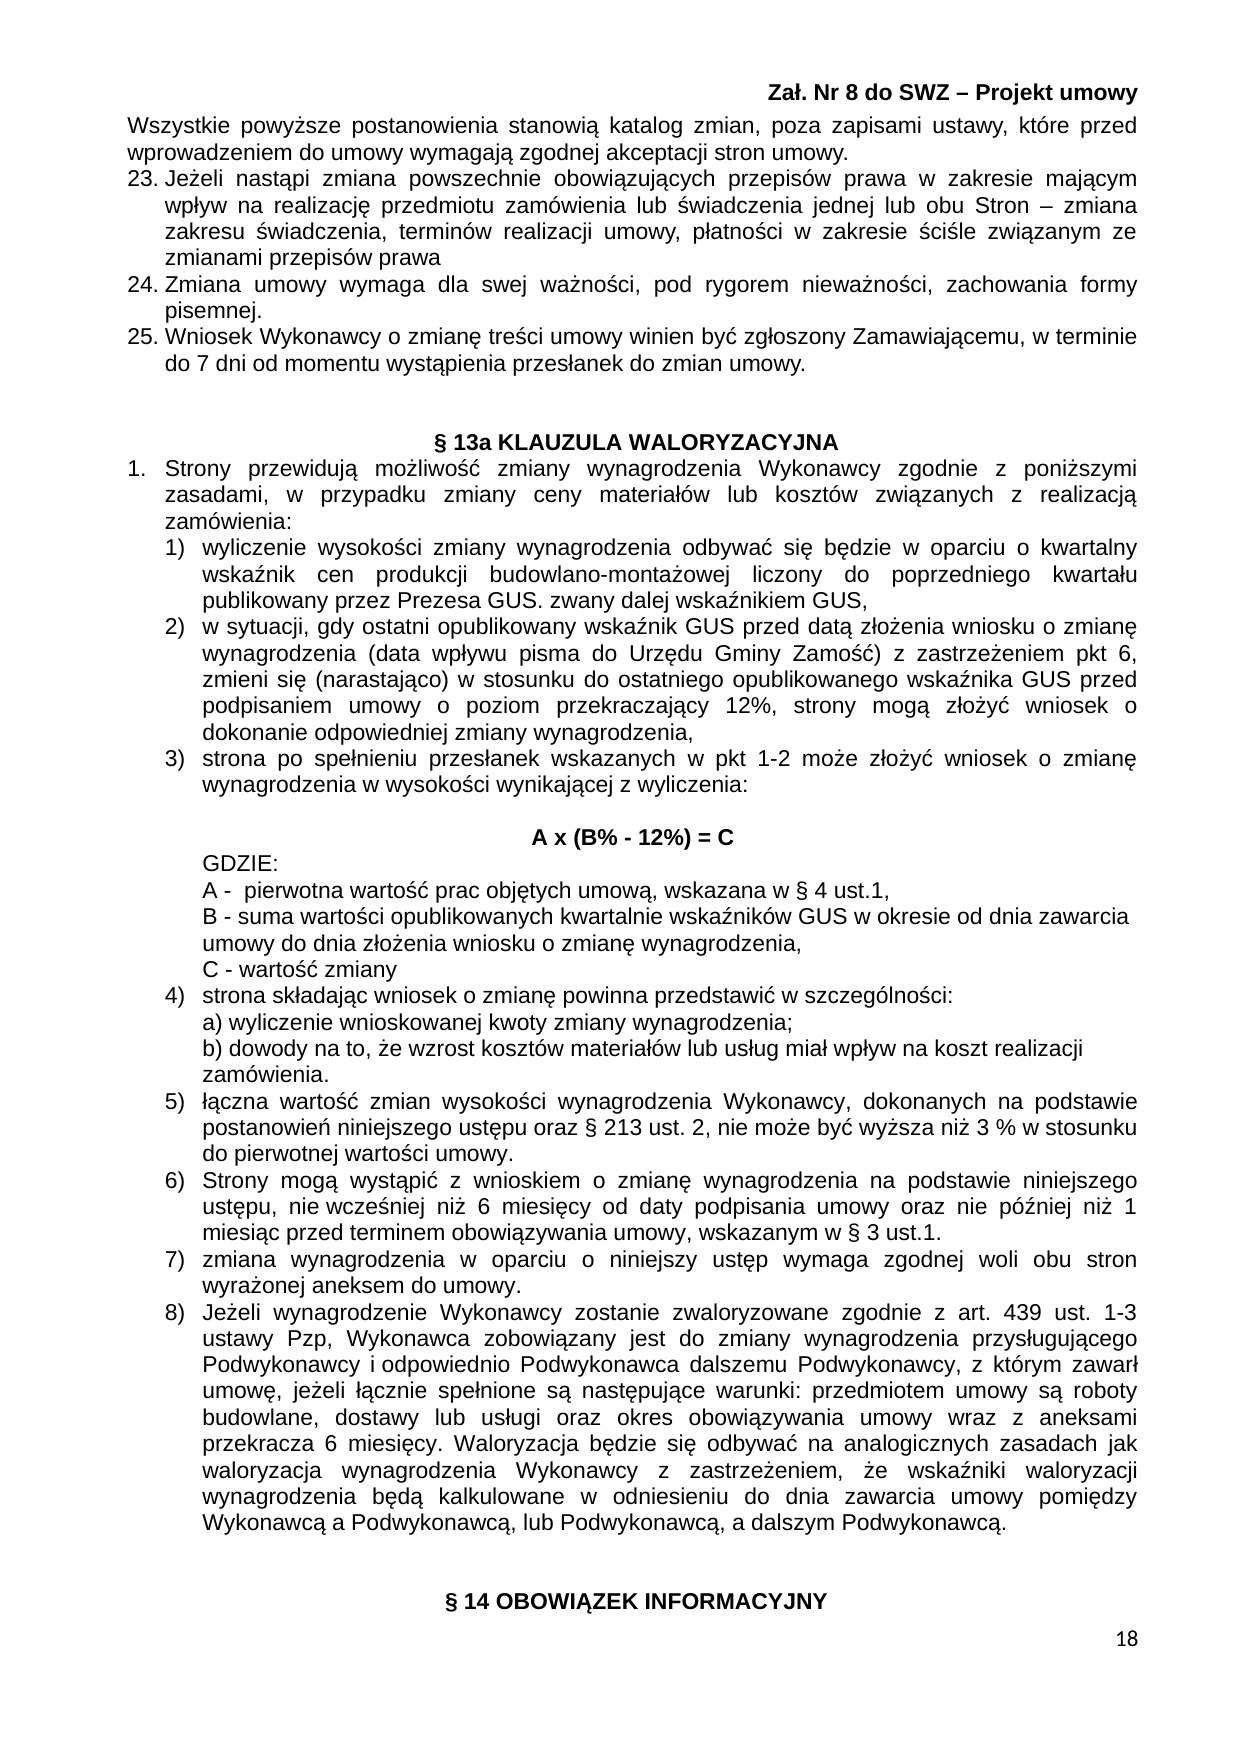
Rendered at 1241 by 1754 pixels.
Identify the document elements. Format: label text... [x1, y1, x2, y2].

text § 14 OBOWIĄZEK INFORMACYJNY [127, 1588, 1146, 1615]
text GDZIE: [202, 850, 1138, 877]
list Strony mogą wystąpić z wnioskiem o zmianę wynagrodzenia na podstawie niniejszego ustępu, nie wcześniej niż 6 miesięcy od daty podpisania umowy oraz nie później niż 1 miesiąc przed terminem obowiązywania umowy, wskazanym w § 3 ust.1. [164, 1167, 1138, 1246]
list wyliczenie wysokości zmiany wynagrodzenia odbywać się będzie w oparciu o kwartalny wskaźnik cen produkcji budowlano-montażowej liczony do poprzedniego kwartału publikowany przez Prezesa GUS. zwany dalej wskaźnikiem GUS, [164, 534, 1138, 613]
list zmiana wynagrodzenia w oparciu o niniejszy ustęp wymaga zgodnej woli obu stron wyrażonej aneksem do umowy. [164, 1246, 1138, 1298]
text A - pierwotna wartość prac objętych umową, wskazana w § 4 ust.1, [202, 877, 1138, 903]
text A x (B% - 12%) = C [127, 798, 1138, 850]
list w sytuacji, gdy ostatni opublikowany wskaźnik GUS przed datą złożenia wniosku o zmianę wynagrodzenia (data wpływu pisma do Urzędu Gminy Zamość) z zastrzeżeniem pkt 6, zmieni się (narastająco) w stosunku do ostatniego opublikowanego wskaźnika GUS przed podpisaniem umowy o poziom przekraczający 12%, strony mogą złożyć wniosek o dokonanie odpowiedniej zmiany wynagrodzenia, [164, 613, 1138, 745]
list Jeżeli nastąpi zmiana powszechnie obowiązujących przepisów prawa w zakresie mającym wpływ na realizację przedmiotu zamówienia lub świadczenia jednej lub obu Stron – zmiana zakresu świadczenia, terminów realizacji umowy, płatności w zakresie ściśle związanym ze zmianami przepisów prawa [127, 165, 1138, 271]
text Wszystkie powyższe postanowienia stanowią katalog zmian, poza zapisami ustawy, które przed wprowadzeniem do umowy wymagają zgodnej akceptacji stron umowy. [127, 112, 1138, 165]
list łączna wartość zmian wysokości wynagrodzenia Wykonawcy, dokonanych na podstawie postanowień niniejszego ustępu oraz § 213 ust. 2, nie może być wyższa niż 3 % w stosunku do pierwotnej wartości umowy. [164, 1088, 1138, 1167]
list Jeżeli wynagrodzenie Wykonawcy zostanie zwaloryzowane zgodnie z art. 439 ust. 1-3 ustawy Pzp, Wykonawca zobowiązany jest do zmiany wynagrodzenia przysługującego Podwykonawcy i odpowiednio Podwykonawca dalszemu Podwykonawcy, z którym zawarł umowę, jeżeli łącznie spełnione są następujące warunki: przedmiotem umowy są roboty budowlane, dostawy lub usługi oraz okres obowiązywania umowy wraz z aneksami przekracza 6 miesięcy. Waloryzacja będzie się odbywać na analogicznych zasadach jak waloryzacja wynagrodzenia Wykonawcy z zastrzeżeniem, że wskaźniki waloryzacji wynagrodzenia będą kalkulowane w odniesieniu do dnia zawarcia umowy pomiędzy Wykonawcą a Podwykonawcą, lub Podwykonawcą, a dalszym Podwykonawcą. [164, 1298, 1138, 1536]
text § 13a KLAUZULA WALORYZACYJNA [127, 429, 1146, 455]
text C - wartość zmiany [202, 956, 1138, 982]
list Strony przewidują możliwość zmiany wynagrodzenia Wykonawcy zgodnie z poniższymi zasadami, w przypadku zmiany ceny materiałów lub kosztów związanych z realizacją zamówienia: [127, 455, 1138, 534]
list Zmiana umowy wymaga dla swej ważności, pod rygorem nieważności, zachowania formy pisemnej. [127, 271, 1138, 323]
list Wniosek Wykonawcy o zmianę treści umowy winien być zgłoszony Zamawiającemu, w terminie do 7 dni od momentu wystąpienia przesłanek do zmian umowy. [127, 323, 1138, 376]
list strona po spełnieniu przesłanek wskazanych w pkt 1-2 może złożyć wniosek o zmianę wynagrodzenia w wysokości wynikającej z wyliczenia: [164, 745, 1138, 798]
text b) dowody na to, że wzrost kosztów materiałów lub usług miał wpływ na koszt realizacji zamówienia. [202, 1035, 1138, 1088]
list strona składając wniosek o zmianę powinna przedstawić w szczególności: [164, 982, 1138, 1008]
text B - suma wartości opublikowanych kwartalnie wskaźników GUS w okresie od dnia zawarcia umowy do dnia złożenia wniosku o zmianę wynagrodzenia, [202, 903, 1138, 956]
text a) wyliczenie wnioskowanej kwoty zmiany wynagrodzenia; [202, 1008, 1138, 1035]
